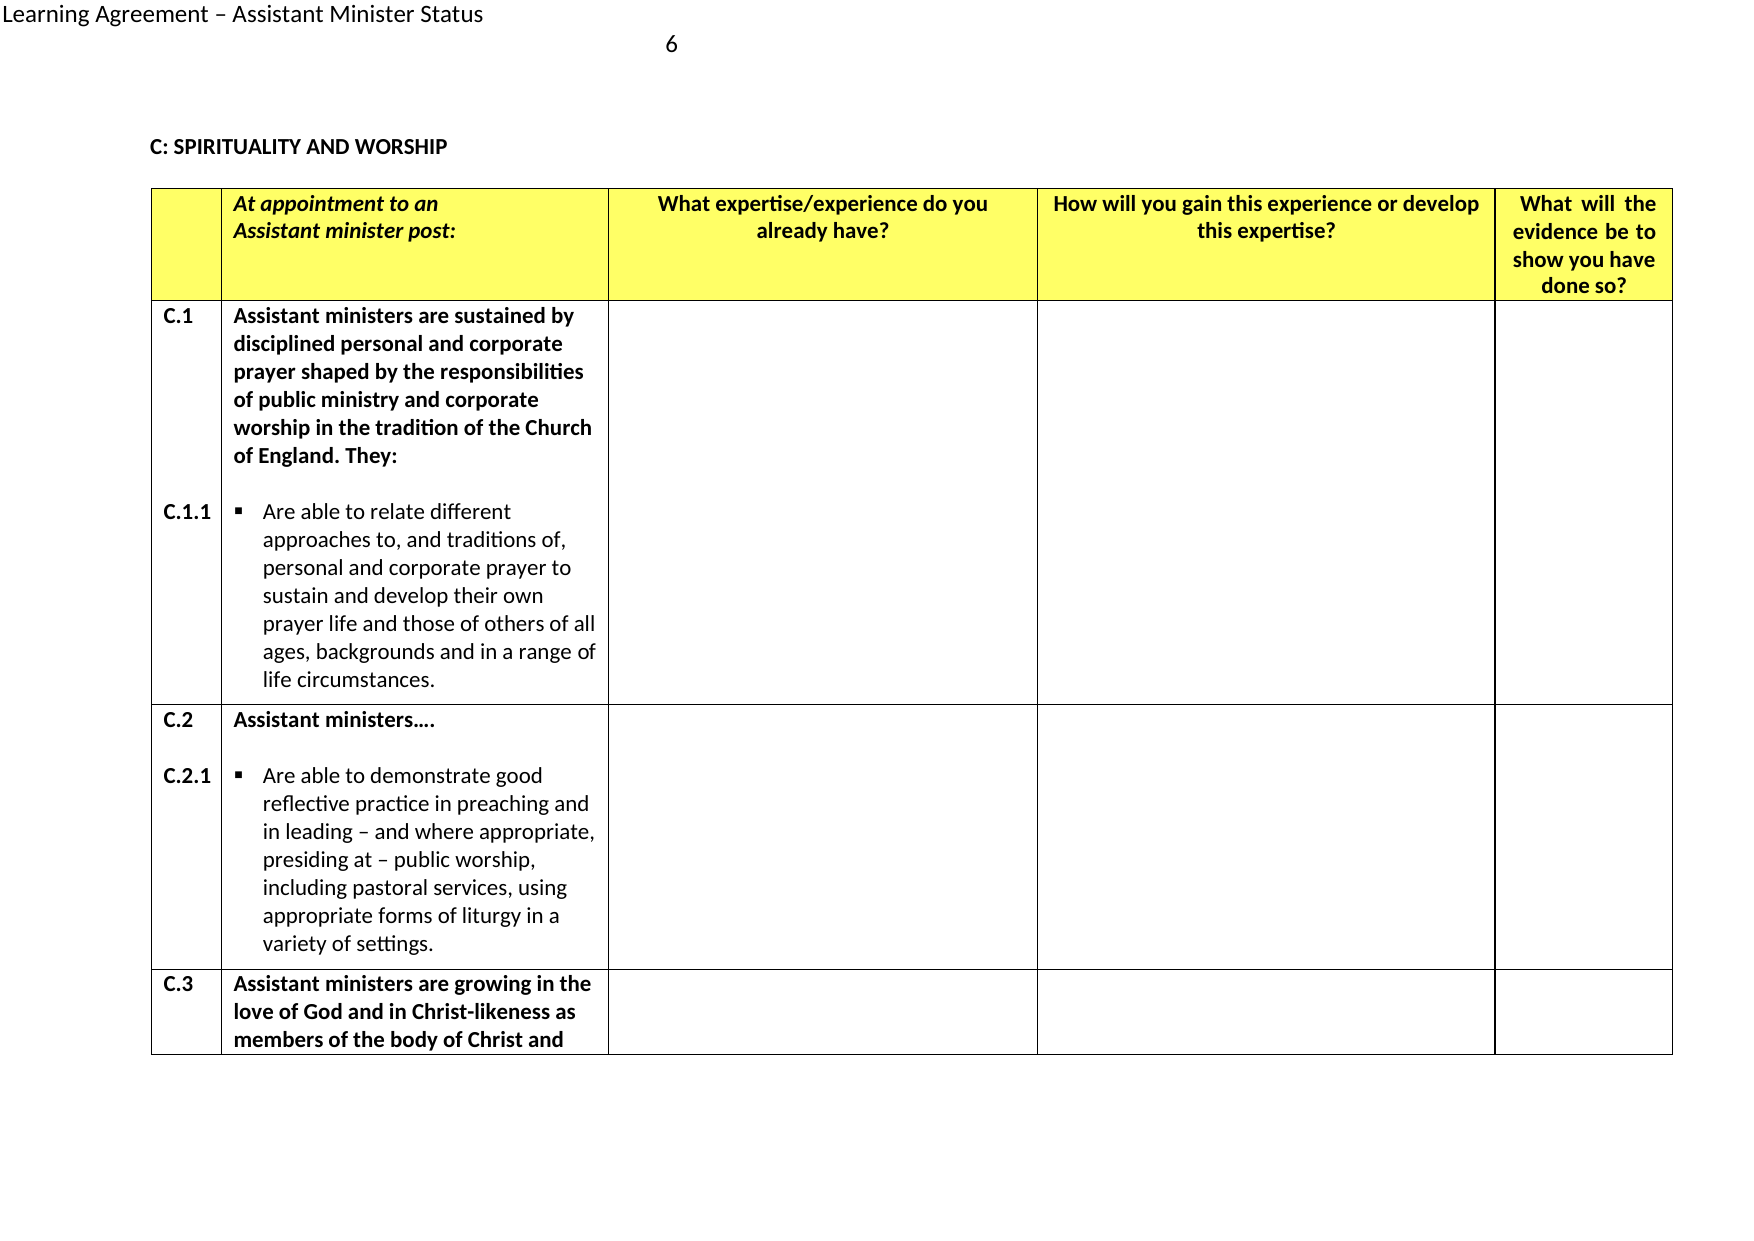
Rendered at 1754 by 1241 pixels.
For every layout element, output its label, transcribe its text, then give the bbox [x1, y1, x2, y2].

table_cell C.1 C.1.1 [152, 301, 221, 704]
table_cell [1038, 705, 1494, 968]
table_cell Assistant ministers are growing in the love of God and in Christ-likeness as members of the body of Christ and [222, 970, 608, 1054]
table_cell [1496, 970, 1672, 1054]
text C: SPIRITUALITY AND WORSHIP [150, 132, 1683, 160]
table_cell [1496, 301, 1672, 704]
table_cell [609, 970, 1037, 1054]
table_cell C.2 C.2.1 [152, 705, 221, 968]
table_cell Assistant ministers are sustained by disciplined personal and corporate prayer shaped by the responsibilities of public ministry and corporate worship in the tradition of the Church of England. They: Are able to relate different approaches to, and traditions of, personal and corporate prayer to sustain and develop their own prayer life and those of others of all ages, backgrounds and in a range of life circumstances. [222, 301, 608, 704]
table_header How will you gain this experience or develop this expertise? [1038, 189, 1494, 300]
table_cell C.3 [152, 970, 221, 1054]
table_header What expertise/experience do you already have? [609, 189, 1037, 300]
table_cell Assistant ministers…. Are able to demonstrate good reflective practice in preaching and in leading – and where appropriate, presiding at – public worship, including pastoral services, using appropriate forms of liturgy in a variety of settings. [222, 705, 608, 968]
table_header What will the evidence be to show you have done so? [1496, 189, 1672, 300]
table_cell [609, 301, 1037, 704]
table_header At appointment to an Assistant minister post: [222, 189, 608, 300]
table_cell [609, 705, 1037, 968]
table_cell [1038, 301, 1494, 704]
table_header [152, 189, 221, 300]
table_cell [1038, 970, 1494, 1054]
table_cell [1496, 705, 1672, 968]
